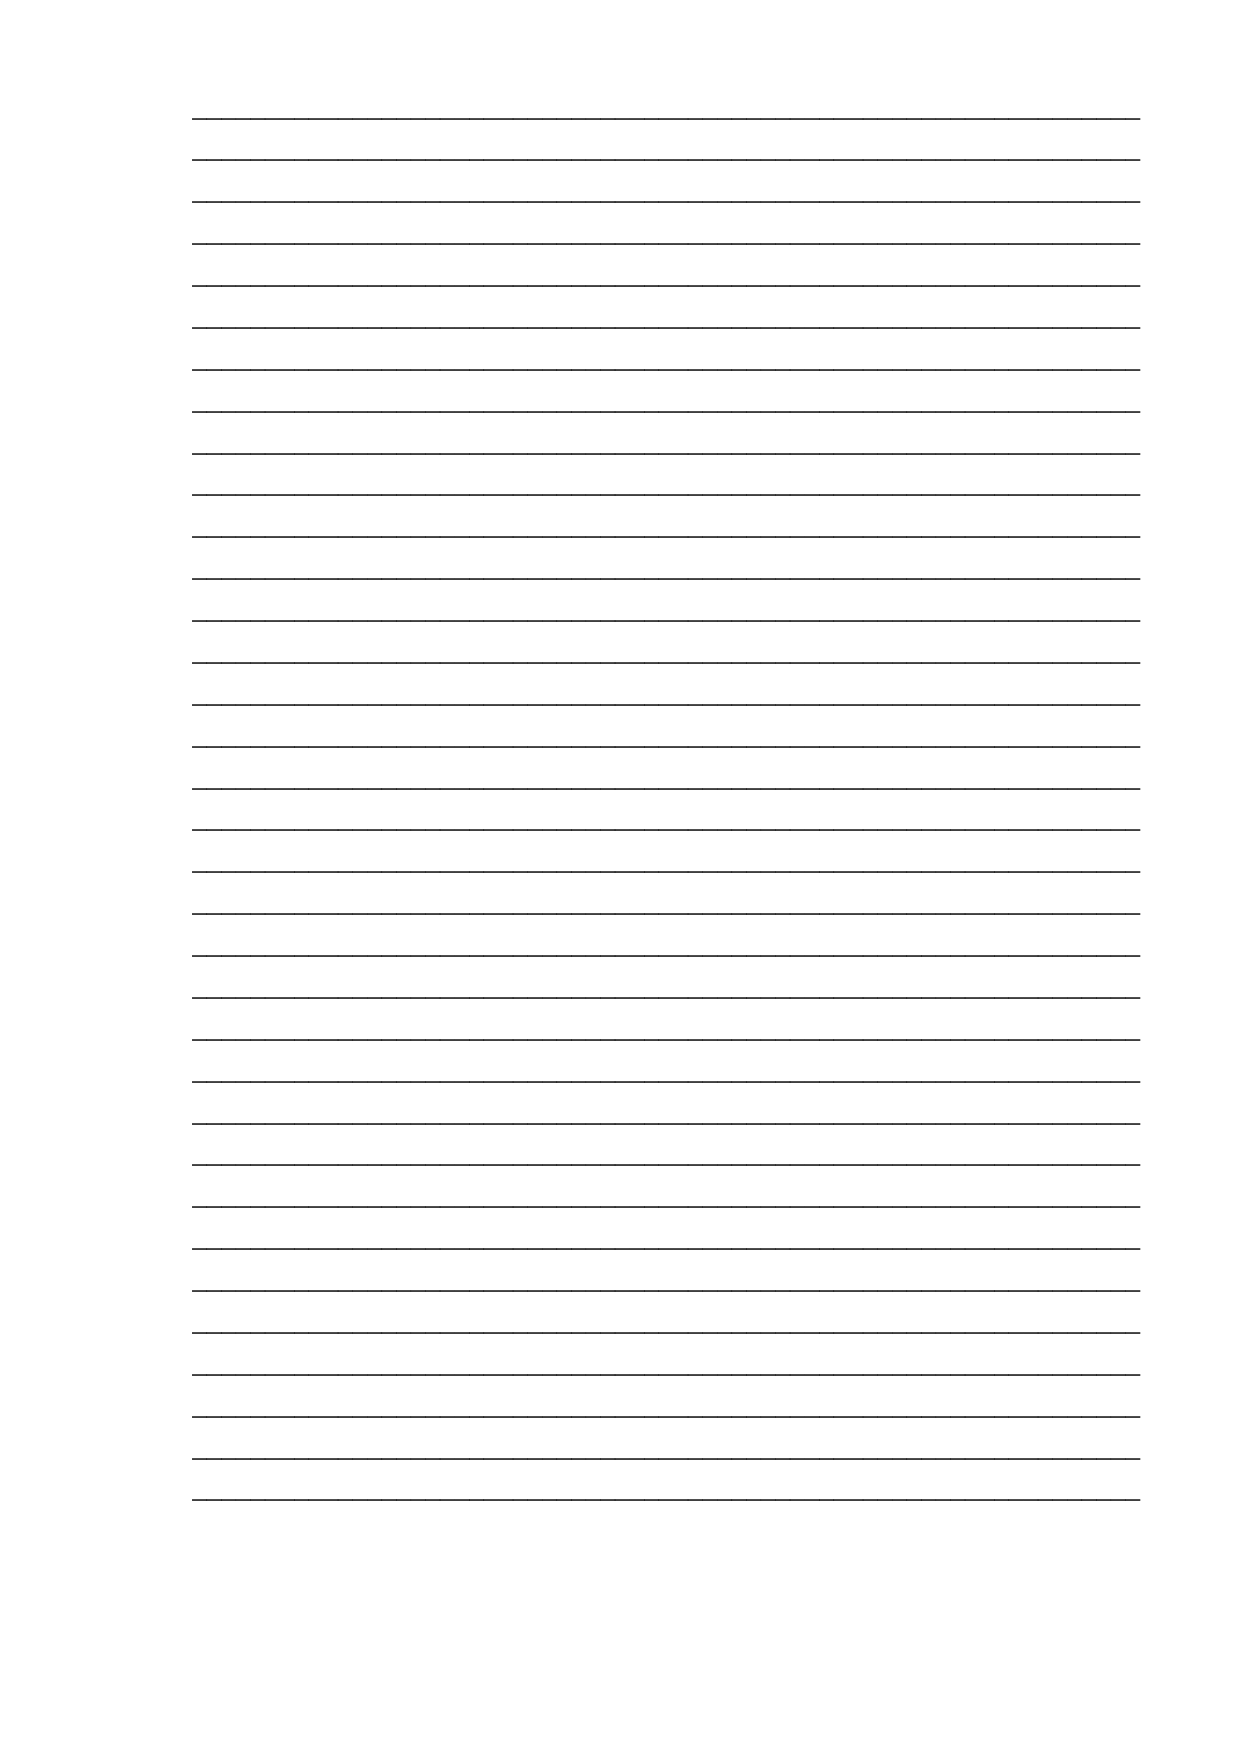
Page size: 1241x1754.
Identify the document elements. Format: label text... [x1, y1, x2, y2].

text _______________________________________________________________________________________________________________________________________________________________________________________________________________________________________________________________________________________________________________________________________________________________________________________________________________________________________________________________________ [192, 1219, 1152, 1504]
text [192, 89, 1152, 625]
